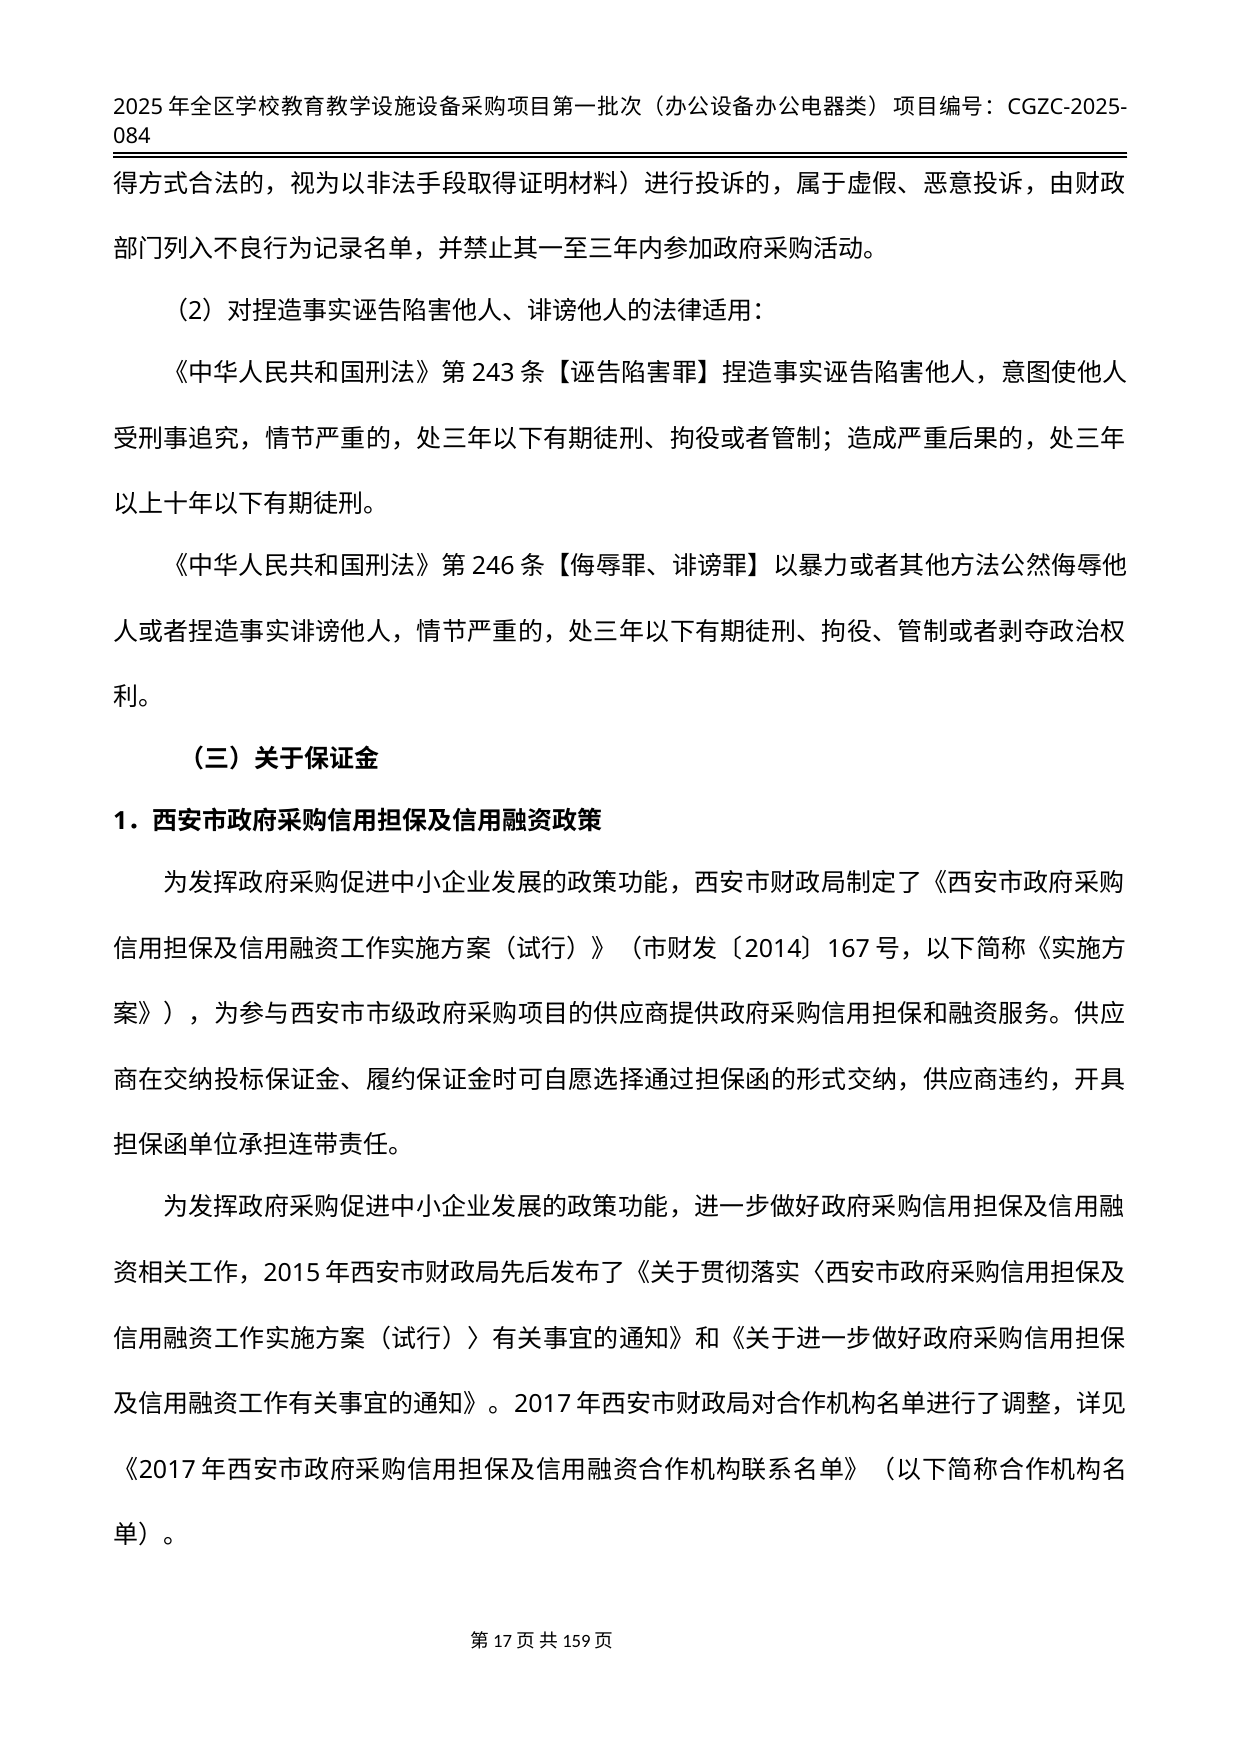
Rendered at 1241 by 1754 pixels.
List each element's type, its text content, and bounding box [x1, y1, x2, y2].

text 1．西安市政府采购信用担保及信用融资政策 [113, 797, 1127, 841]
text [113, 159, 1127, 269]
text （2）对捏造事实诬告陷害他人、诽谤他人的法律适用： [113, 287, 1127, 331]
text （三）关于保证金 [113, 735, 1127, 779]
text 为发挥政府采购促进中小企业发展的政策功能，西安市财政局制定了《西安市政府采购信用担保及信用融资工作实施方案（试行）》（市财发〔2014〕167号，以下简称《实施方案》），为参与西安市市级政府采购项目的供应商提供政府采购信用担保和融资服务。供应商在交纳投标保证金、履约保证金时可自愿选择通过担保函的形式交纳，供应商违约，开具担保函单位承担连带责任。 [113, 859, 1127, 1165]
text 为发挥政府采购促进中小企业发展的政策功能，进一步做好政府采购信用担保及信用融资相关工作，2015年西安市财政局先后发布了《关于贯彻落实〈西安市政府采购信用担保及信用融资工作实施方案（试行）〉有关事宜的通知》和《关于进一步做好政府采购信用担保及信用融资工作有关事宜的通知》。2017年西安市财政局对合作机构名单进行了调整，详见《2017年西安市政府采购信用担保及信用融资合作机构联系名单》（以下简称合作机构名单）。 [113, 1183, 1127, 1555]
text 《中华人民共和国刑法》第246条【侮辱罪、诽谤罪】以暴力或者其他方法公然侮辱他人或者捏造事实诽谤他人，情节严重的，处三年以下有期徒刑、拘役、管制或者剥夺政治权利。 [113, 542, 1127, 717]
text 《中华人民共和国刑法》第243条【诬告陷害罪】捏造事实诬告陷害他人，意图使他人受刑事追究，情节严重的，处三年以下有期徒刑、拘役或者管制；造成严重后果的，处三年以上十年以下有期徒刑。 [113, 349, 1127, 524]
